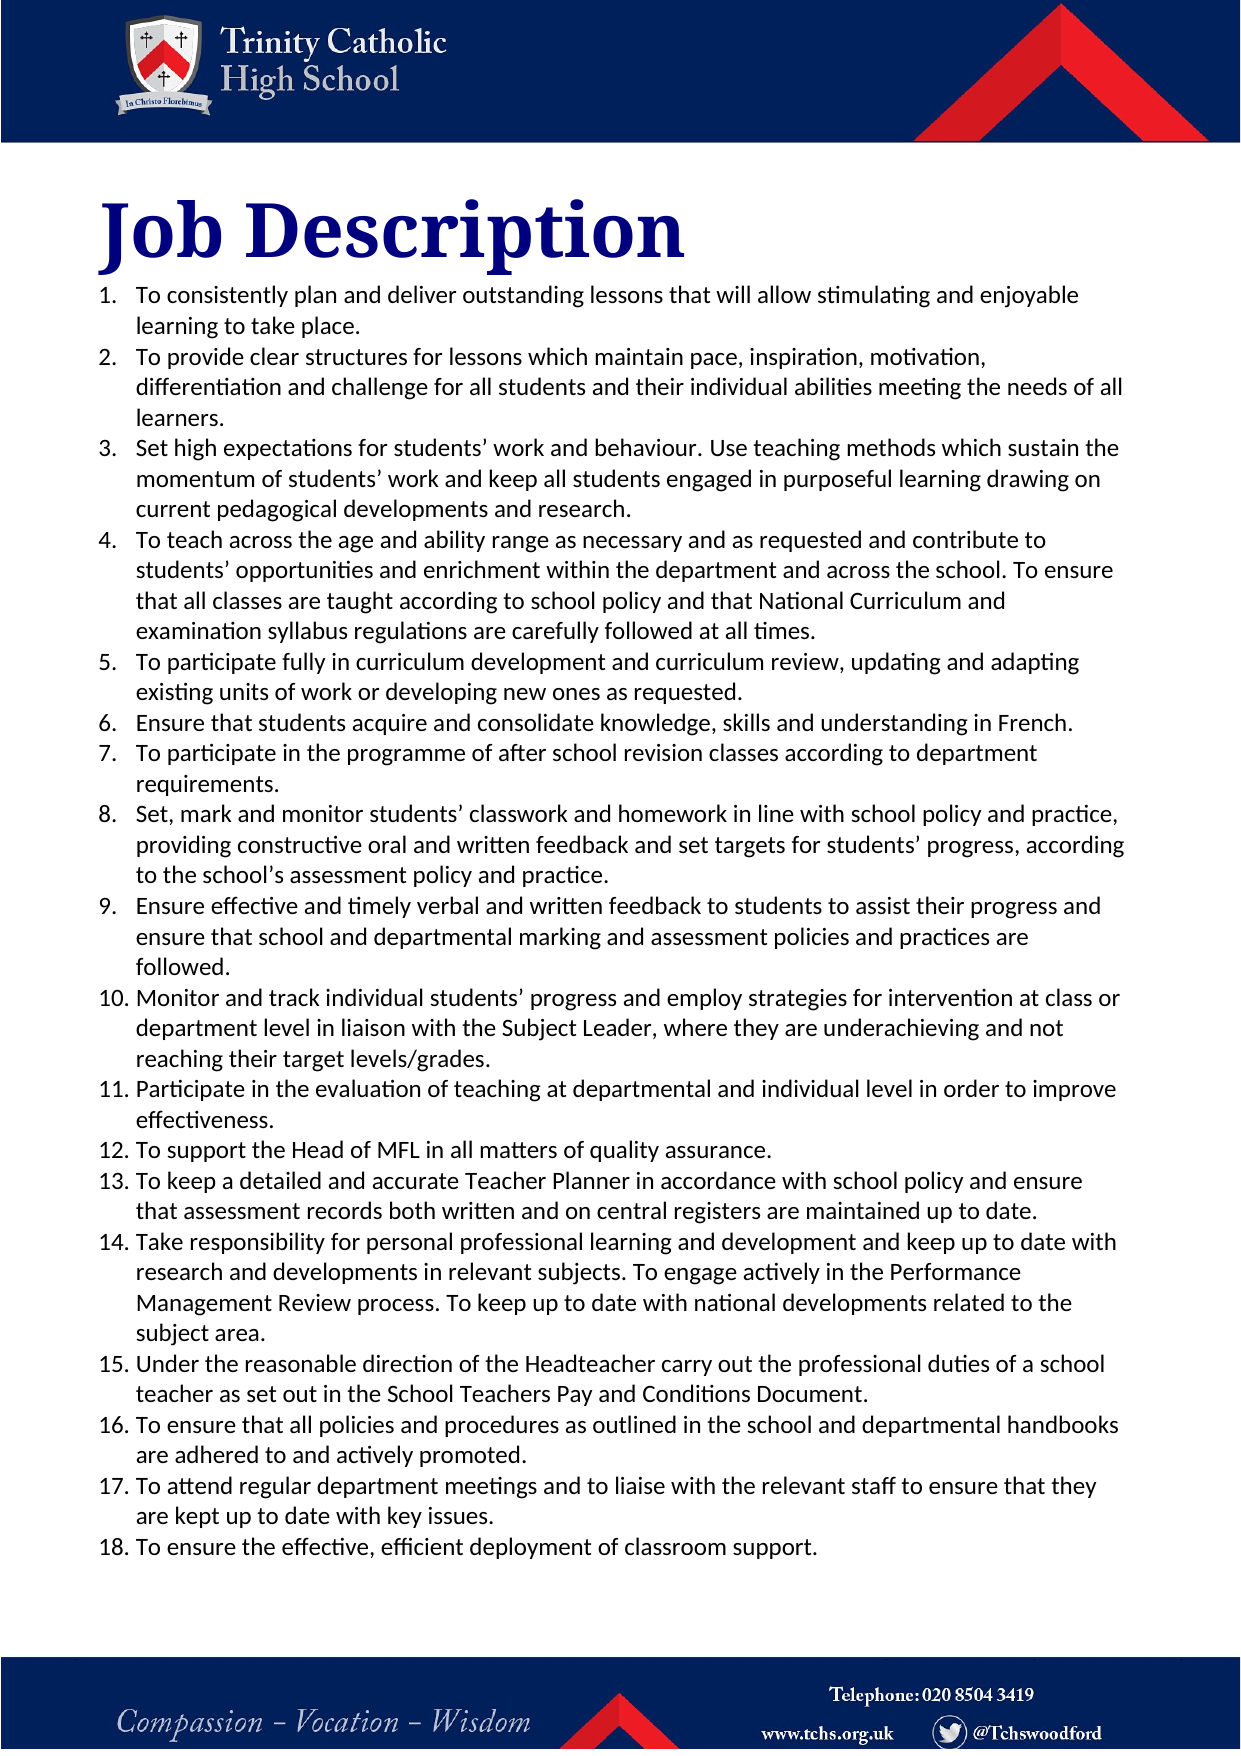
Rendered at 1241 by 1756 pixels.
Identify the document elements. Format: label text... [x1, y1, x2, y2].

list To provide clear structures for lessons which maintain pace, inspiration, motivation, differentiation and challenge for all students and their individual abilities meeting the needs of all learners. [98, 341, 1126, 432]
picture [1, 0, 1241, 1749]
list Take responsibility for personal professional learning and development and keep up to date with research and developments in relevant subjects. To engage actively in the Performance Management Review process. To keep up to date with national developments related to the subject area. [98, 1226, 1126, 1348]
text Job Description [100, 177, 1126, 280]
list To support the Head of MFL in all matters of quality assurance. [98, 1134, 1126, 1165]
list To participate fully in curriculum development and curriculum review, updating and adapting existing units of work or developing new ones as requested. [98, 646, 1126, 707]
list Under the reasonable direction of the Headteacher carry out the professional duties of a school teacher as set out in the School Teachers Pay and Conditions Document. [98, 1348, 1126, 1409]
list To consistently plan and deliver outstanding lessons that will allow stimulating and enjoyable learning to take place. [98, 280, 1126, 341]
list To attend regular department meetings and to liaise with the relevant staff to ensure that they are kept up to date with key issues. [98, 1470, 1126, 1531]
list To keep a detailed and accurate Teacher Planner in accordance with school policy and ensure that assessment records both written and on central registers are maintained up to date. [98, 1165, 1126, 1226]
list Participate in the evaluation of teaching at departmental and individual level in order to improve effectiveness. [98, 1073, 1126, 1134]
list Monitor and track individual students’ progress and employ strategies for intervention at class or department level in liaison with the Subject Leader, where they are underachieving and not reaching their target levels/grades. [98, 982, 1126, 1073]
list To participate in the programme of after school revision classes according to department requirements. [98, 737, 1126, 798]
list To ensure that all policies and procedures as outlined in the school and departmental handbooks are adhered to and actively promoted. [98, 1409, 1126, 1470]
list To teach across the age and ability range as necessary and as requested and contribute to students’ opportunities and enrichment within the department and across the school. To ensure that all classes are taught according to school policy and that National Curriculum and examination syllabus regulations are carefully followed at all times. [98, 524, 1126, 646]
list Ensure that students acquire and consolidate knowledge, skills and understanding in French. [98, 707, 1126, 737]
list Set high expectations for students’ work and behaviour. Use teaching methods which sustain the momentum of students’ work and keep all students engaged in purposeful learning drawing on current pedagogical developments and research. [98, 432, 1126, 524]
list To ensure the effective, efficient deployment of classroom support. [98, 1531, 1126, 1562]
list Ensure effective and timely verbal and written feedback to students to assist their progress and ensure that school and departmental marking and assessment policies and practices are followed. [98, 890, 1126, 982]
list Set, mark and monitor students’ classwork and homework in line with school policy and practice, providing constructive oral and written feedback and set targets for students’ progress, according to the school’s assessment policy and practice. [98, 798, 1126, 890]
